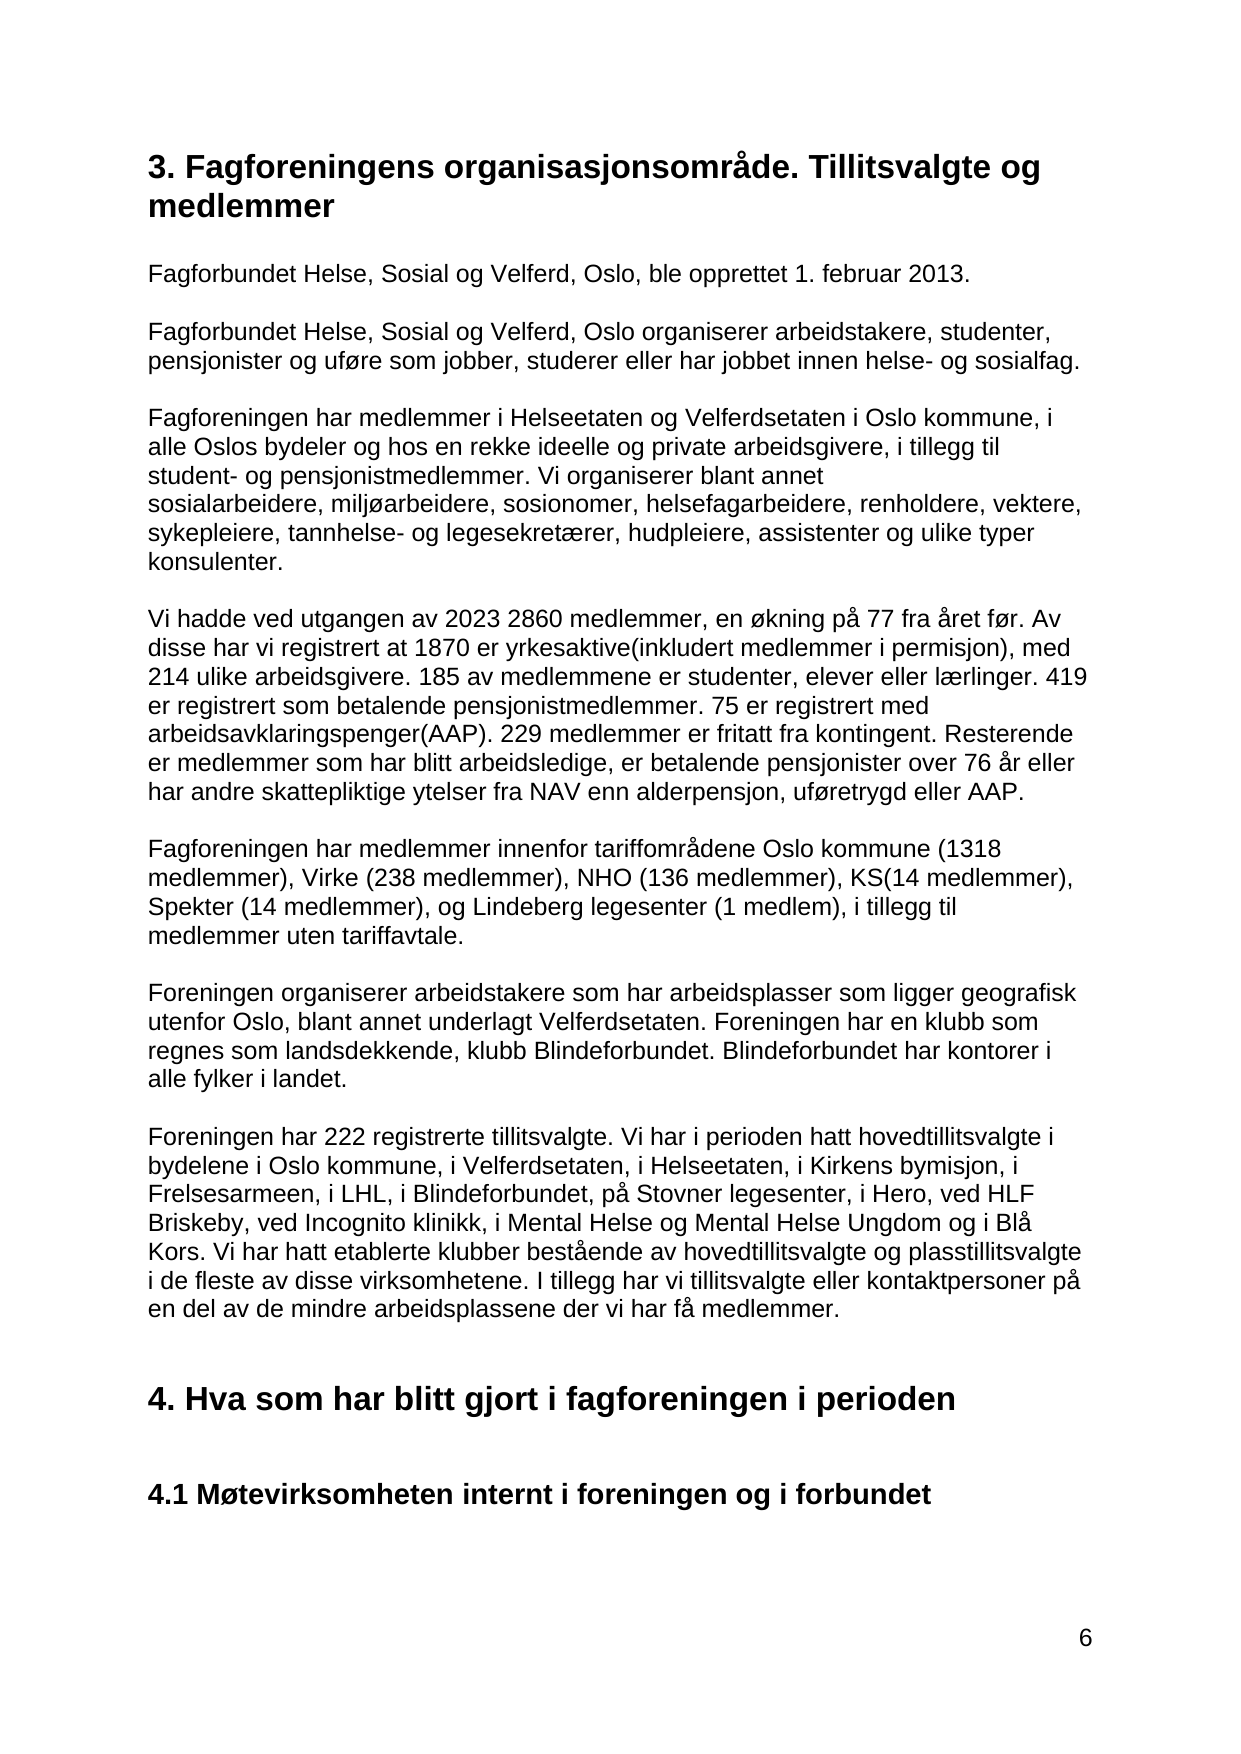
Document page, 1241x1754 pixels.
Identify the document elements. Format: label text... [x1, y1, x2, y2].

text Fagforeningen har medlemmer i Helseetaten og Velferdsetaten i Oslo kommune, i [148, 403, 1093, 432]
subtitle 3. Fagforeningens organisasjonsområde. Tillitsvalgte og medlemmer [148, 148, 1093, 224]
text Foreningen organiserer arbeidstakere som har arbeidsplasser som ligger geografisk utenfor Oslo, blant annet underlagt Velferdsetaten. Foreningen har en klubb som regnes som landsdekkende, klubb Blindeforbundet. Blindeforbundet har kontorer i alle fylker i landet. [148, 978, 1093, 1093]
text Fagforbundet Helse, Sosial og Velferd, Oslo, ble opprettet 1. februar 2013. [148, 259, 1093, 288]
text pensjonister og uføre som jobber, studerer eller har jobbet innen helse- og sosialfag. [148, 346, 1093, 374]
text sosialarbeidere, miljøarbeidere, sosionomer, helsefagarbeidere, renholdere, vektere, sykepleiere, tannhelse- og legesekretærer, hudpleiere, assistenter og ulike typer konsulenter. [148, 489, 1093, 576]
text Vi hadde ved utgangen av 2023 2860 medlemmer, en økning på 77 fra året før. Av disse har vi registrert at 1870 er yrkesaktive(inkludert medlemmer i permisjon), med 214 ulike arbeidsgivere. 185 av medlemmene er studenter, elever eller lærlinger. 419 er registrert som betalende pensjonistmedlemmer. 75 er registrert med arbeidsavklaringspenger(AAP). 229 medlemmer er fritatt fra kontingent. Resterende er medlemmer som har blitt arbeidsledige, er betalende pensjonister over 76 år eller har andre skattepliktige ytelser fra NAV enn alderpensjon, uføretrygd eller AAP. [148, 604, 1093, 806]
subtitle 4. Hva som har blitt gjort i fagforeningen i perioden [148, 1379, 1093, 1417]
subtitle 4.1 Møtevirksomheten internt i foreningen og i forbundet [148, 1477, 1093, 1511]
text Fagforeningen har medlemmer innenfor tariffområdene Oslo kommune (1318 medlemmer), Virke (238 medlemmer), NHO (136 medlemmer), KS(14 medlemmer), Spekter (14 medlemmer), og Lindeberg legesenter (1 medlem), i tillegg til medlemmer uten tariffavtale. [148, 834, 1093, 949]
text Foreningen har 222 registrerte tillitsvalgte. Vi har i perioden hatt hovedtillitsvalgte i bydelene i Oslo kommune, i Velferdsetaten, i Helseetaten, i Kirkens bymisjon, i Frelsesarmeen, i LHL, i Blindeforbundet, på Stovner legesenter, i Hero, ved HLF Briskeby, ved Incognito klinikk, i Mental Helse og Mental Helse Ungdom og i Blå Kors. Vi har hatt etablerte klubber bestående av hovedtillitsvalgte og plasstillitsvalgte i de fleste av disse virksomhetene. I tillegg har vi tillitsvalgte eller kontaktpersoner på en del av de mindre arbeidsplassene der vi har få medlemmer. [148, 1122, 1093, 1323]
text alle Oslos bydeler og hos en rekke ideelle og private arbeidsgivere, i tillegg til student- og pensjonistmedlemmer. Vi organiserer blant annet [148, 432, 1093, 489]
text Fagforbundet Helse, Sosial og Velferd, Oslo organiserer arbeidstakere, studenter, [148, 317, 1093, 346]
